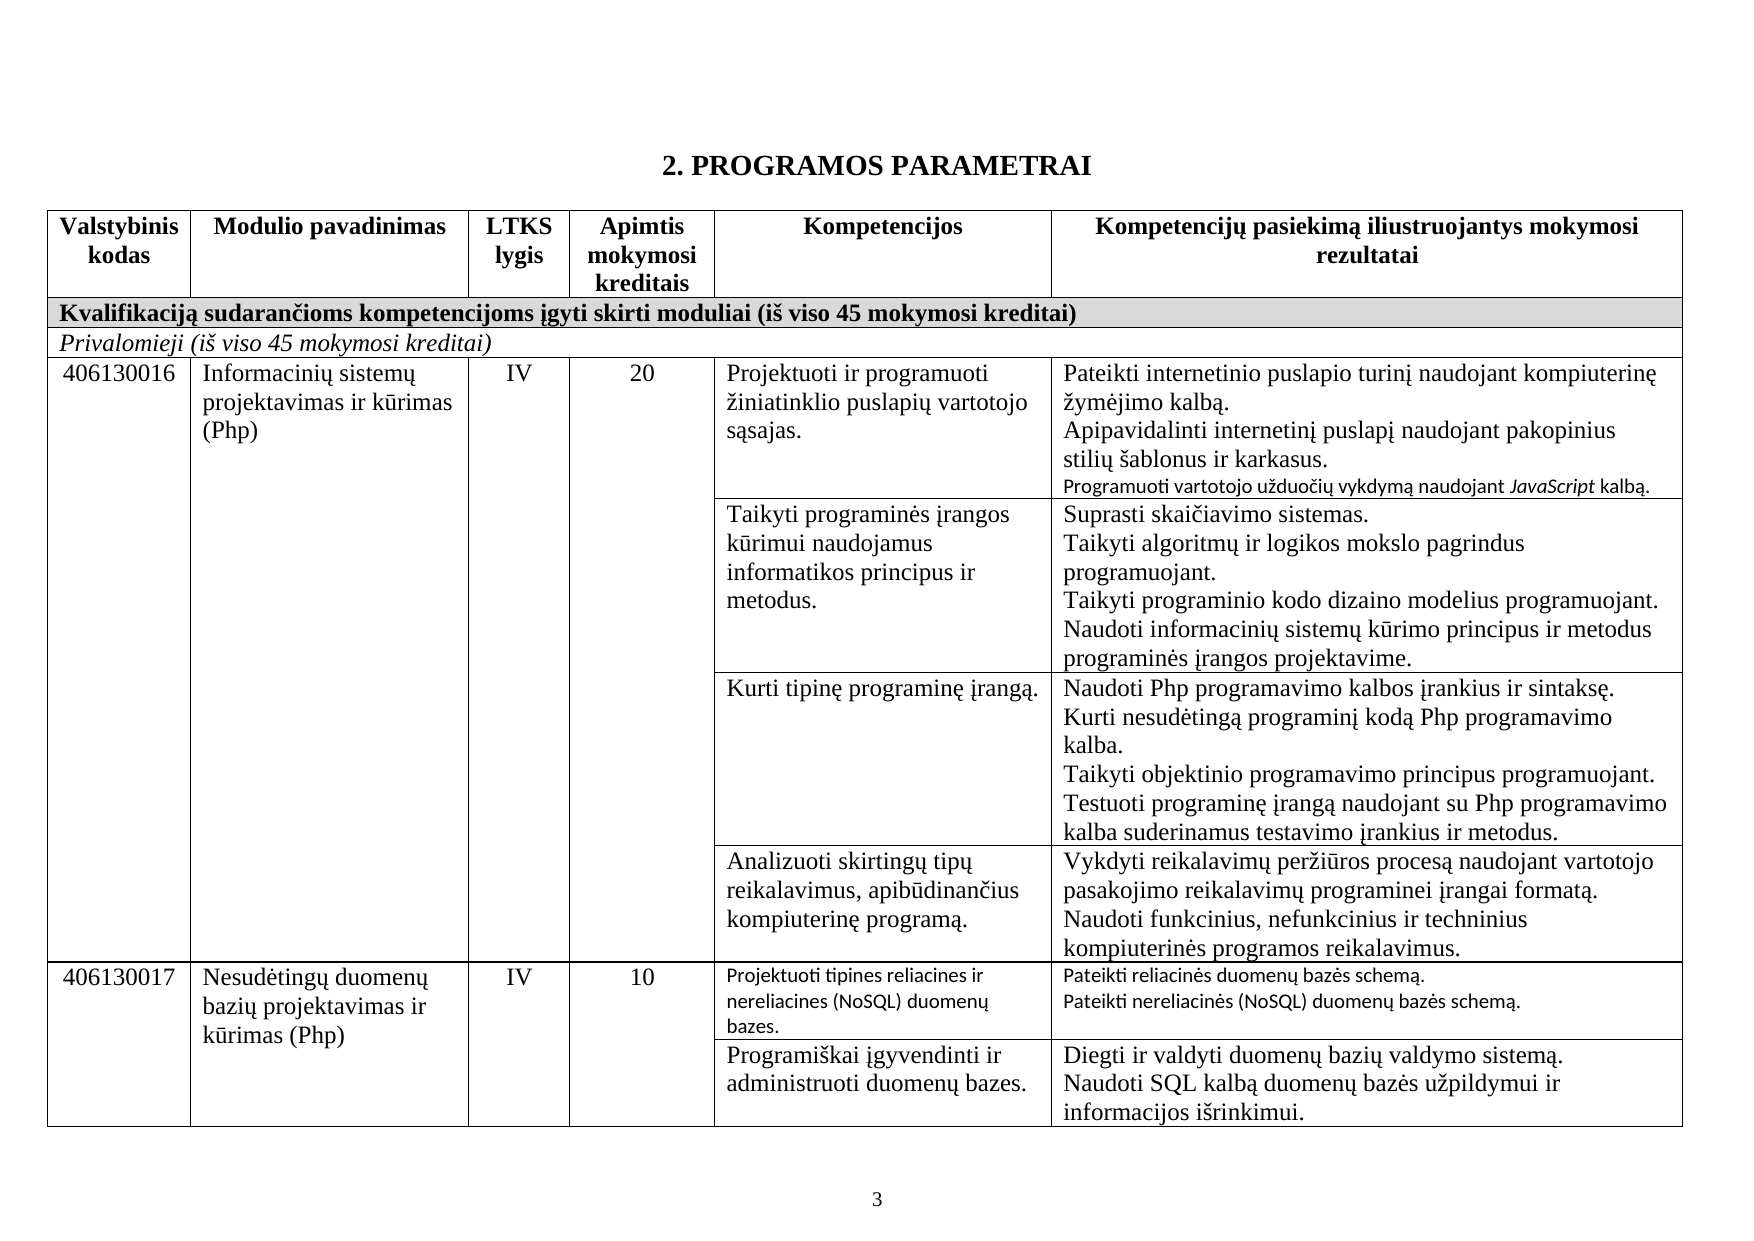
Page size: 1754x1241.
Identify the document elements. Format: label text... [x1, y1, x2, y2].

table_header Valstybinis kodas [48, 211, 190, 297]
table_cell Naudoti Php programavimo kalbos įrankius ir sintaksę. Kurti nesudėtingą programinį kodą Php programavimo kalba. Taikyti objektinio programavimo principus programuojant. Testuoti programinę įrangą naudojant su Php programavimo kalba suderinamus testavimo įrankius ir metodus. [1052, 673, 1682, 845]
table_header Modulio pavadinimas [191, 211, 468, 297]
table_cell Pateikti reliacinės duomenų bazės schemą. Pateikti nereliacinės (NoSQL) duomenų bazės schemą. [1052, 963, 1682, 1039]
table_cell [715, 1040, 1051, 1126]
table_cell Suprasti skaičiavimo sistemas. Taikyti algoritmų ir logikos mokslo pagrindus programuojant. Taikyti programinio kodo dizaino modelius programuojant. Naudoti informacinių sistemų kūrimo principus ir metodus programinės įrangos projektavime. [1052, 499, 1682, 672]
table_cell Vykdyti reikalavimų peržiūros procesą naudojant vartotojo pasakojimo reikalavimų programinei įrangai formatą. Naudoti funkcinius, nefunkcinius ir techninius kompiuterinės programos reikalavimus. [1052, 846, 1682, 961]
table_header Kompetencijų pasiekimą iliustruojantys mokymosi rezultatai [1052, 211, 1682, 297]
table_cell 20 [570, 358, 714, 961]
table_cell IV [469, 963, 569, 1126]
table_cell Kurti tipinę programinę įrangą. [715, 673, 1051, 845]
table_header LTKS lygis [469, 211, 569, 297]
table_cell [1052, 1040, 1682, 1126]
table_cell IV [469, 358, 569, 961]
table_cell Privalomieji (iš viso 45 mokymosi kreditai) [48, 328, 1682, 357]
text 2. PROGRAMOS PARAMETRAI [59, 148, 1695, 181]
table_cell 10 [570, 963, 714, 1126]
table_cell Pateikti internetinio puslapio turinį naudojant kompiuterinę žymėjimo kalbą. Apipavidalinti internetinį puslapį naudojant pakopinius stilių šablonus ir karkasus. Programuoti vartotojo užduočių vykdymą naudojant JavaScript kalbą. [1052, 358, 1682, 498]
table_cell Projektuoti tipines reliacines ir nereliacines (NoSQL) duomenų bazes. [715, 963, 1051, 1039]
table_cell Nesudėtingų duomenų bazių projektavimas ir kūrimas (Php) [191, 963, 468, 1126]
table_cell Taikyti programinės įrangos kūrimui naudojamus informatikos principus ir metodus. [715, 499, 1051, 672]
table_cell Analizuoti skirtingų tipų reikalavimus, apibūdinančius kompiuterinę programą. [715, 846, 1051, 961]
table_header Apimtis mokymosi kreditais [570, 211, 714, 297]
table_cell Kvalifikaciją sudarančioms kompetencijoms įgyti skirti moduliai (iš viso 45 mokymosi kreditai) [48, 298, 1682, 327]
table_header Kompetencijos [715, 211, 1051, 297]
table_cell 406130017 [48, 963, 190, 1126]
table_cell Informacinių sistemų projektavimas ir kūrimas (Php) [191, 358, 468, 961]
table_cell 406130016 [48, 358, 190, 961]
table_cell Projektuoti ir programuoti žiniatinklio puslapių vartotojo sąsajas. [715, 358, 1051, 498]
